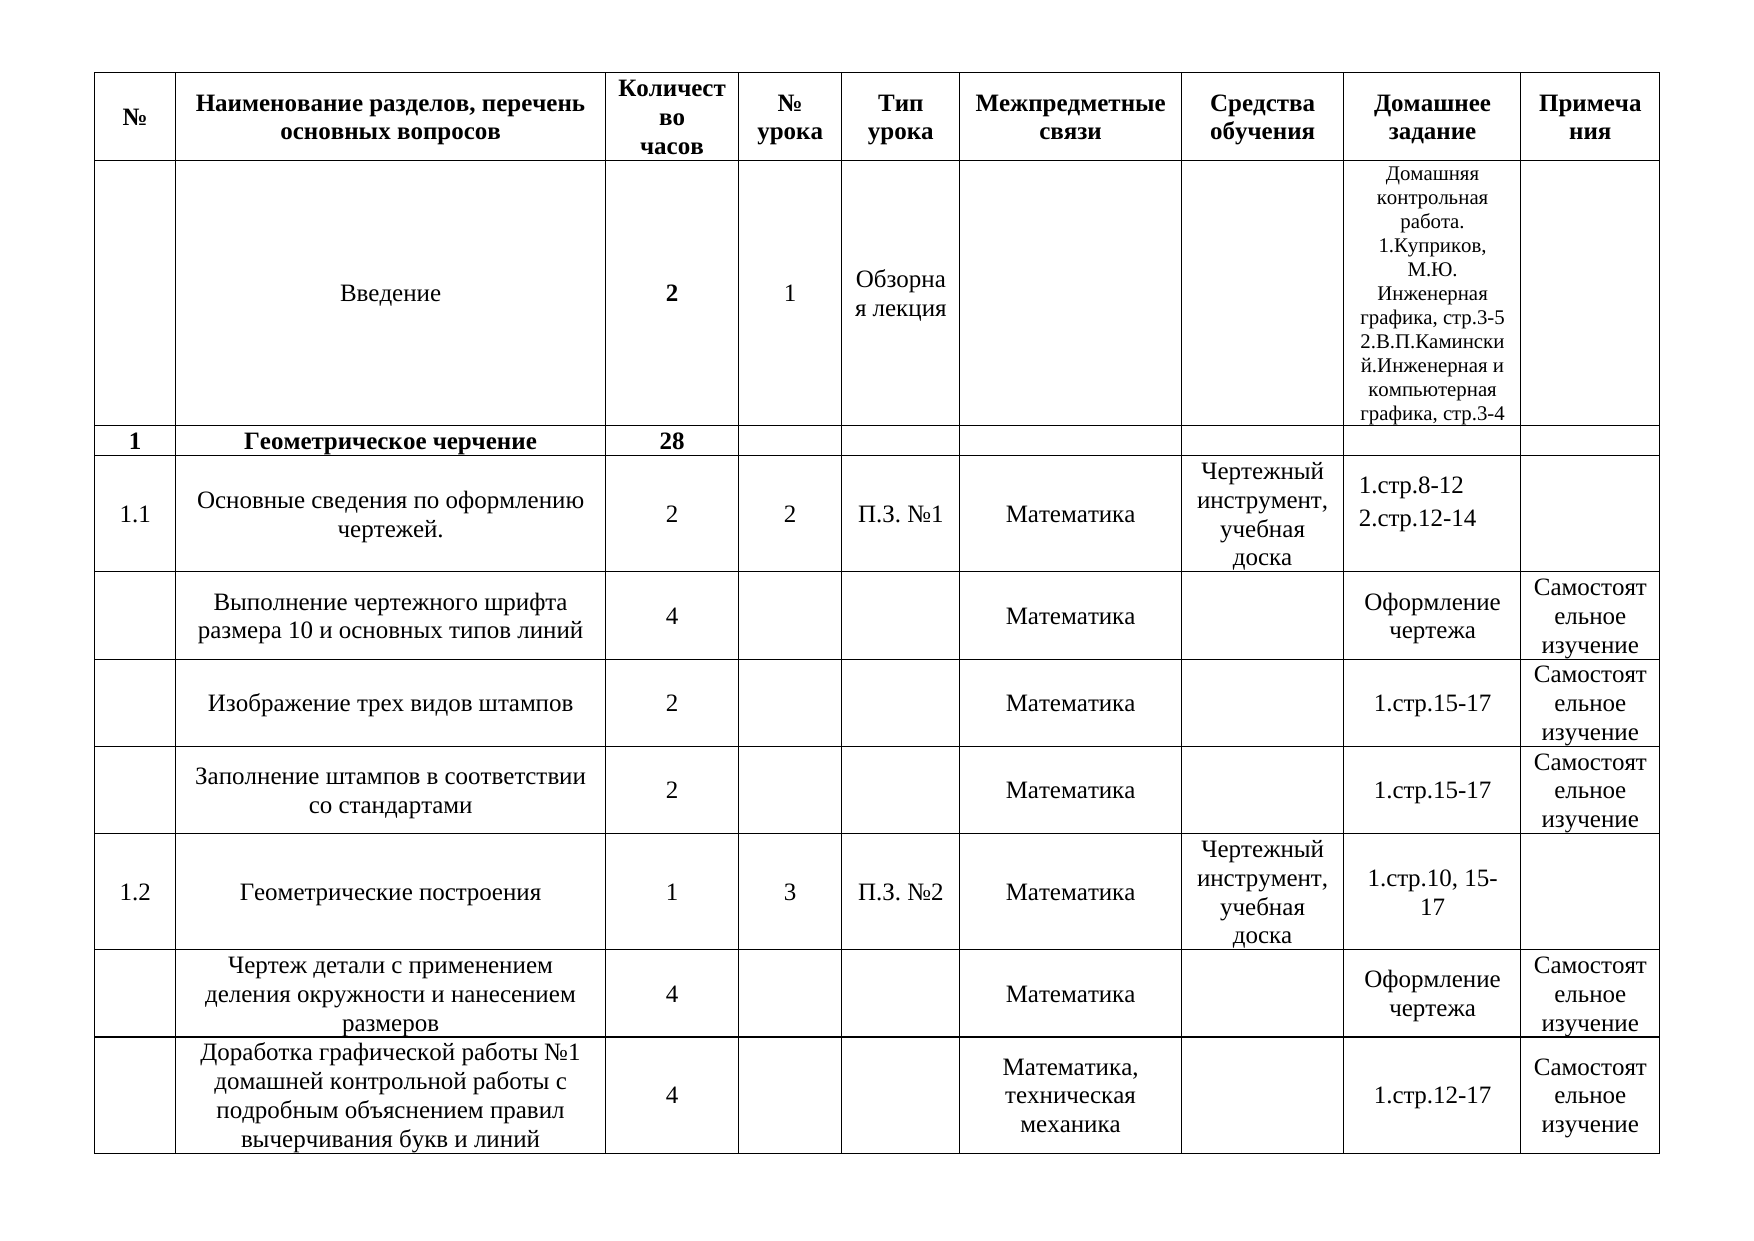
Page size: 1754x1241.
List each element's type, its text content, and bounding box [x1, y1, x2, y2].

table_cell [95, 161, 175, 425]
table_cell [1521, 834, 1659, 949]
table_header № [95, 73, 175, 159]
table_cell Доработка графической работы №1 домашней контрольной работы с подробным объяснением правил вычерчивания букв и линий [176, 1038, 605, 1152]
table_cell 1 [606, 834, 738, 949]
table_cell 2 [606, 161, 738, 425]
table_cell [1521, 161, 1659, 425]
table_cell [739, 426, 841, 455]
table_cell [842, 747, 959, 833]
table_cell [1521, 456, 1659, 571]
table_cell 1.стр.15-17 [1344, 747, 1520, 833]
table_header № урока [739, 73, 841, 159]
table_cell [739, 572, 841, 658]
table_header Средства обучения [1182, 73, 1343, 159]
table_cell [95, 747, 175, 833]
table_cell 1.стр.8-12 2.стр.12-14 [1344, 456, 1520, 571]
table_cell [739, 950, 841, 1036]
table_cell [1521, 1038, 1659, 1152]
table_cell Домашняя контрольная работа. 1.Куприков, М.Ю. Инженерная графика, стр.3-5 2.В.П.Каминский.Инженерная и компьютерная графика, стр.3-4 [1344, 161, 1520, 425]
table_cell [1182, 660, 1343, 746]
table_cell [1182, 950, 1343, 1036]
table_cell [1182, 747, 1343, 833]
table_header Домашнее задание [1344, 73, 1520, 159]
table_header Количество часов [606, 73, 738, 159]
table_cell Математика [960, 456, 1181, 571]
table_cell 4 [606, 950, 738, 1036]
table_cell [960, 161, 1181, 425]
table_cell [739, 747, 841, 833]
table_cell 2 [739, 456, 841, 571]
table_cell [842, 426, 959, 455]
table_cell Изображение трех видов штампов [176, 660, 605, 746]
table_cell 2 [606, 456, 738, 571]
table_cell [1182, 161, 1343, 425]
table_cell Оформление чертежа [1344, 950, 1520, 1036]
table_cell 1 [95, 426, 175, 455]
table_cell Самостоятельное изучение [1521, 950, 1659, 1036]
table_cell [95, 660, 175, 746]
table_cell Обзорная лекция [842, 161, 959, 425]
table_cell 28 [606, 426, 738, 455]
table_cell Математика [960, 834, 1181, 949]
table_cell [960, 426, 1181, 455]
table_cell 1.стр.10, 15-17 [1344, 834, 1520, 949]
table_cell 1.стр.15-17 [1344, 660, 1520, 746]
table_header Наименование разделов, перечень основных вопросов [176, 73, 605, 159]
table_cell Геометрические построения [176, 834, 605, 949]
table_cell [1521, 426, 1659, 455]
table_cell Введение [176, 161, 605, 425]
table_cell [95, 950, 175, 1036]
table_cell [1344, 426, 1520, 455]
table_cell Математика [960, 660, 1181, 746]
table_cell [95, 1038, 175, 1152]
table_cell [1182, 426, 1343, 455]
table_cell [842, 1038, 959, 1152]
table_header Тип урока [842, 73, 959, 159]
table_cell [95, 572, 175, 658]
table_cell [842, 572, 959, 658]
table_cell Заполнение штампов в соответствии со стандартами [176, 747, 605, 833]
table_cell Самостоятельное изучение [1521, 660, 1659, 746]
table_cell [1182, 572, 1343, 658]
table_cell Самостоятельное изучение [1521, 572, 1659, 658]
table_cell Основные сведения по оформлению чертежей. [176, 456, 605, 571]
table_cell 1 [739, 161, 841, 425]
table_cell Выполнение чертежного шрифта размера 10 и основных типов линий [176, 572, 605, 658]
table_cell [739, 660, 841, 746]
table_cell [739, 1038, 841, 1152]
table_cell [960, 1038, 1181, 1152]
table_cell Математика [960, 950, 1181, 1036]
table_cell 2 [606, 747, 738, 833]
table_header Межпредметные связи [960, 73, 1181, 159]
table_cell 1.1 [95, 456, 175, 571]
table_cell Математика [960, 747, 1181, 833]
table_cell П.З. №2 [842, 834, 959, 949]
table_cell [842, 950, 959, 1036]
table_cell 1.2 [95, 834, 175, 949]
table_cell [842, 660, 959, 746]
table_cell 4 [606, 572, 738, 658]
table_cell [1182, 1038, 1343, 1152]
table_cell 1.стр.12-17 [1344, 1038, 1520, 1152]
table_cell Чертежный инструмент, учебная доска [1182, 456, 1343, 571]
table_cell Самостоятельное изучение [1521, 747, 1659, 833]
table_cell Чертеж детали с применением деления окружности и нанесением размеров [176, 950, 605, 1036]
table_cell Математика [960, 572, 1181, 658]
table_cell П.З. №1 [842, 456, 959, 571]
table_header Примечания [1521, 73, 1659, 159]
table_cell 2 [606, 660, 738, 746]
table_cell Оформление чертежа [1344, 572, 1520, 658]
table_cell 3 [739, 834, 841, 949]
table_cell Чертежный инструмент, учебная доска [1182, 834, 1343, 949]
table_cell 4 [606, 1038, 738, 1152]
table_cell Геометрическое черчение [176, 426, 605, 455]
